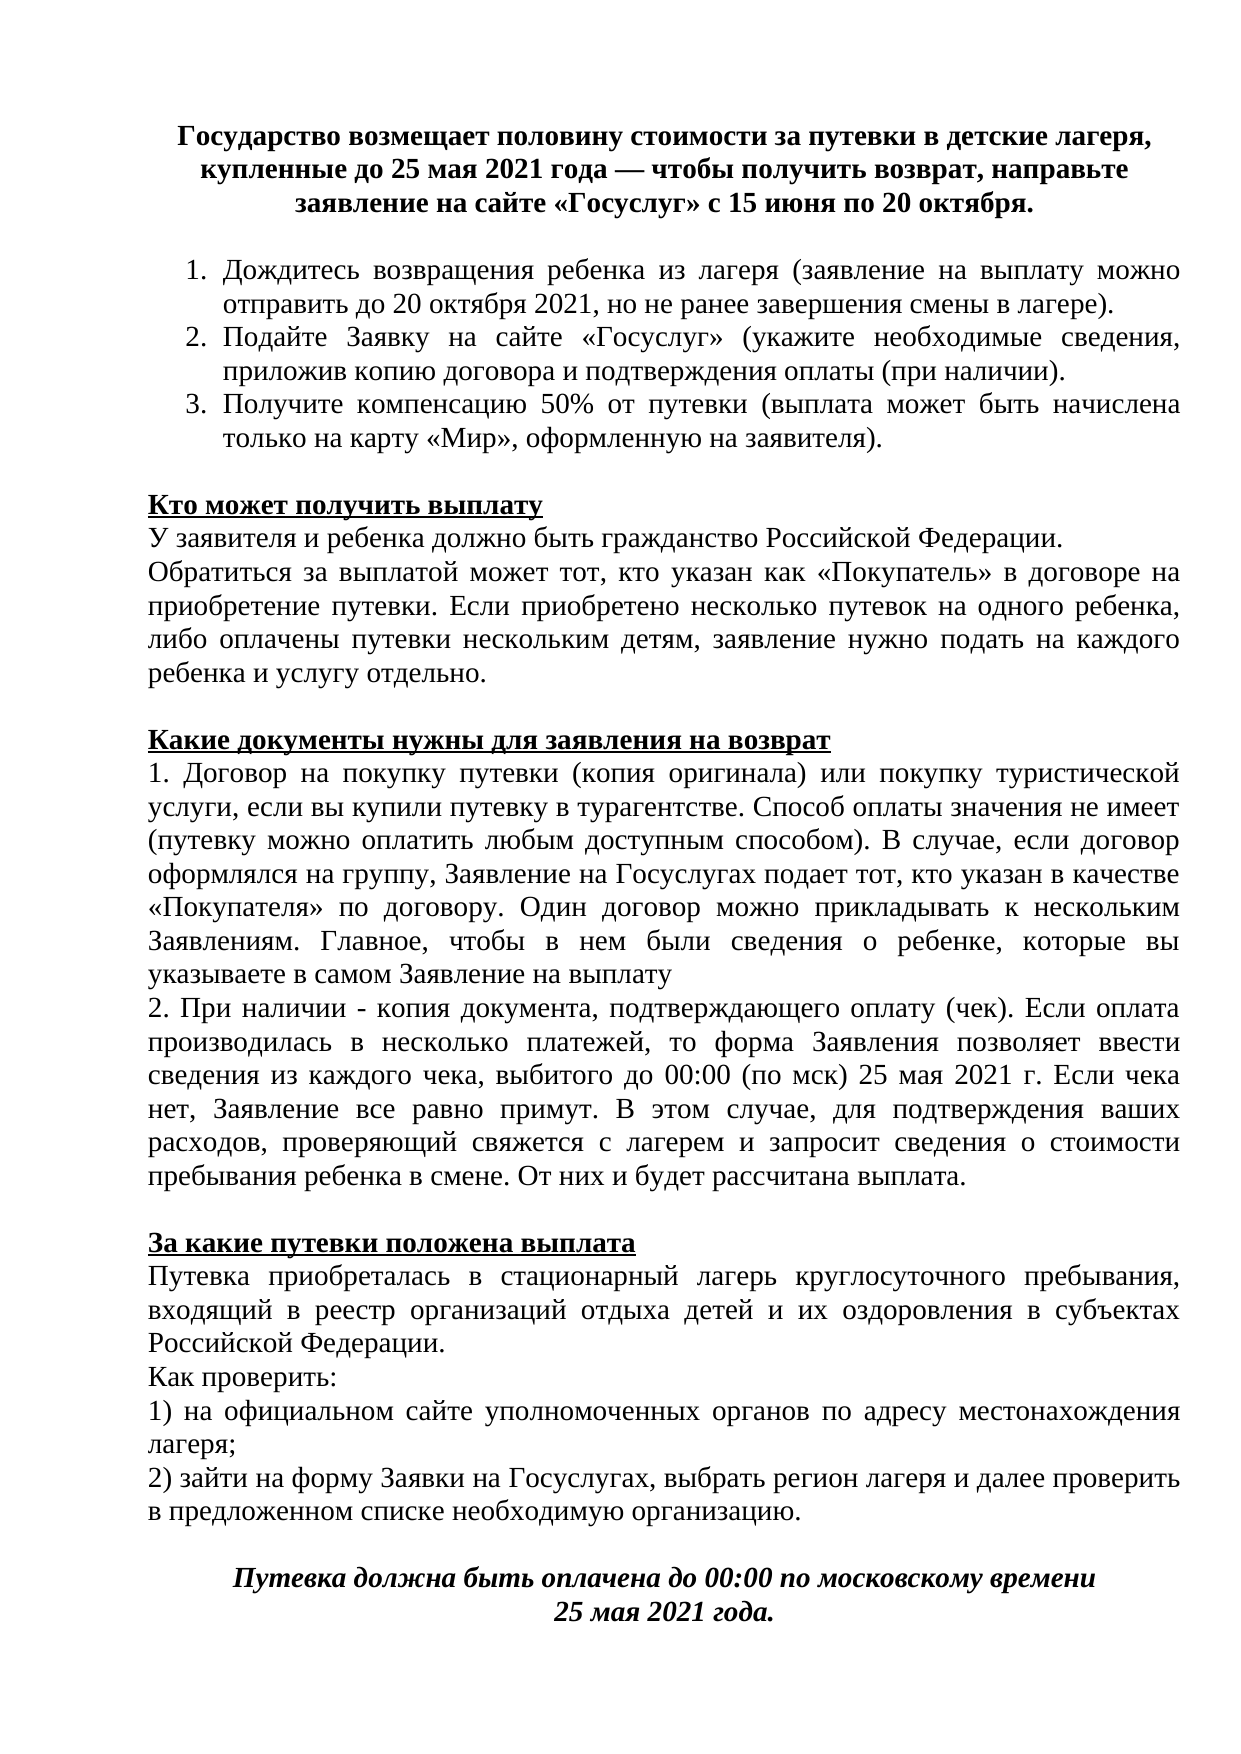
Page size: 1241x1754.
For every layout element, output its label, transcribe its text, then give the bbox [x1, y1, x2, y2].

text Какие документы нужны для заявления на возврат [148, 722, 1181, 755]
text 25 мая 2021 года. [148, 1594, 1181, 1627]
text Путевка должна быть оплачена до 00:00 по московскому времени [148, 1560, 1181, 1594]
text 2. При наличии - копия документа, подтверждающего оплату (чек). Если оплата производилась в несколько платежей, то форма Заявления позволяет ввести сведения из каждого чека, выбитого до 00:00 (по мск) 25 мая 2021 г. Если чека нет, Заявление все равно примут. В этом случае, для подтверждения ваших расходов, проверяющий свяжется с лагерем и запросит сведения о стоимости пребывания ребенка в смене. От них и будет рассчитана выплата. [148, 990, 1181, 1191]
text Кто может получить выплату [148, 487, 1181, 521]
list Получите компенсацию 50% от путевки (выплата может быть начислена только на карту «Мир», оформленную на заявителя). [185, 386, 1181, 453]
text 1) на официальном сайте уполномоченных органов по адресу местонахождения лагеря; [148, 1393, 1181, 1460]
text 2) зайти на форму Заявки на Госуслугах, выбрать регион лагеря и далее проверить в предложенном списке необходимую организацию. [148, 1460, 1181, 1527]
text 1. Договор на покупку путевки (копия оригинала) или покупку туристической услуги, если вы купили путевку в турагентстве. Способ оплаты значения не имеет (путевку можно оплатить любым доступным способом). В случае, если договор оформлялся на группу, Заявление на Госуслугах подает тот, кто указан в качестве «Покупателя» по договору. Один договор можно прикладывать к нескольким Заявлениям. Главное, чтобы в нем были сведения о ребенке, которые вы указываете в самом Заявление на выплату [148, 755, 1181, 990]
list Подайте Заявку на сайте «Госуслуг» (укажите необходимые сведения, приложив копию договора и подтверждения оплаты (при наличии). [185, 319, 1181, 386]
text Государство возмещает половину стоимости за путевки в детские лагеря, купленные до 25 мая 2021 года — чтобы получить возврат, направьте заявление на сайте «Госуслуг» с 15 июня по 20 октября. [148, 118, 1181, 219]
text Как проверить: [148, 1359, 1181, 1393]
text Путевка приобреталась в стационарный лагерь круглосуточного пребывания, входящий в реестр организаций отдыха детей и их оздоровления в субъектах Российской Федерации. [148, 1258, 1181, 1359]
list Дождитесь возвращения ребенка из лагеря (заявление на выплату можно отправить до 20 октября 2021, но не ранее завершения смены в лагере). [185, 252, 1181, 319]
text За какие путевки положена выплата [148, 1225, 1181, 1258]
text У заявителя и ребенка должно быть гражданство Российской Федерации. [148, 521, 1181, 554]
text Обратиться за выплатой может тот, кто указан как «Покупатель» в договоре на приобретение путевки. Если приобретено несколько путевок на одного ребенка, либо оплачены путевки нескольким детям, заявление нужно подать на каждого ребенка и услугу отдельно. [148, 554, 1181, 688]
